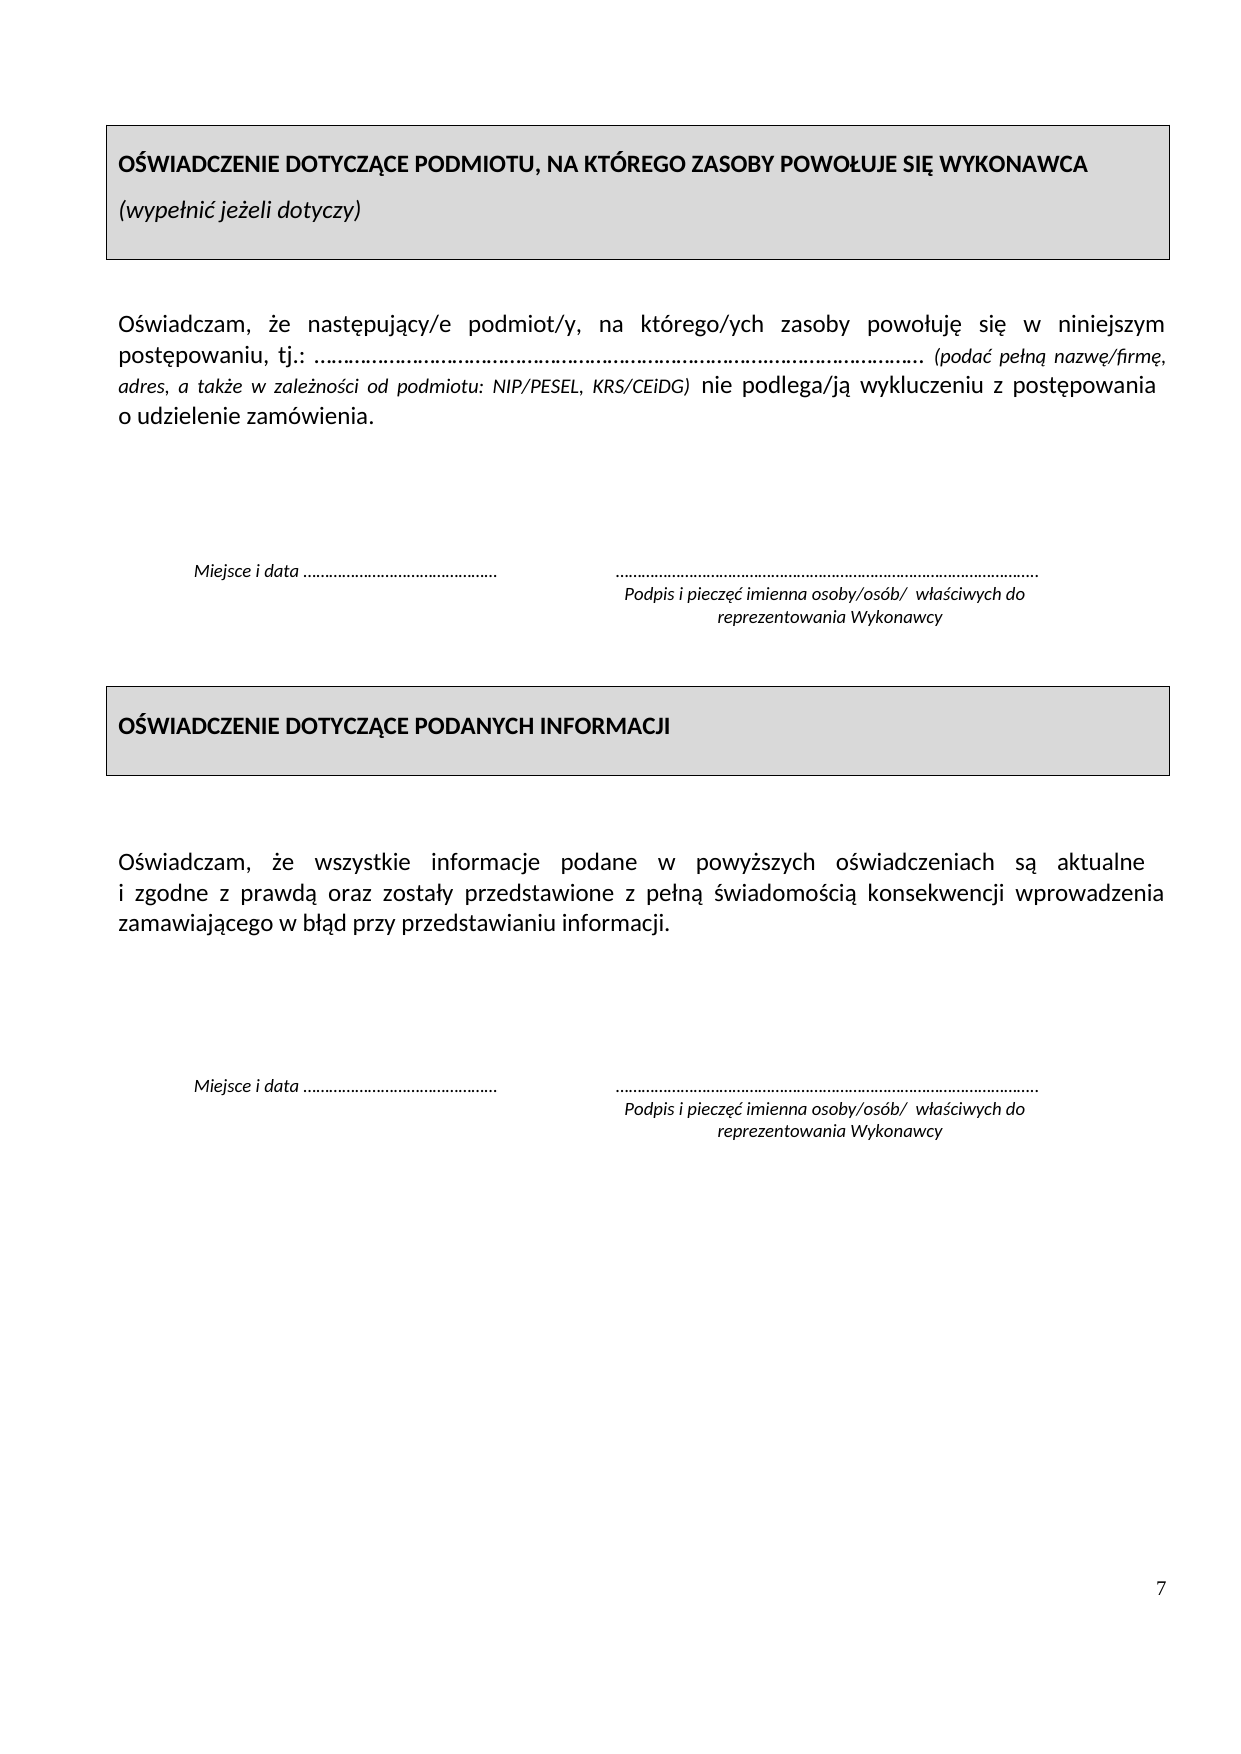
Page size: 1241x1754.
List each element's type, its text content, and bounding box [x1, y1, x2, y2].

text Miejsce i data ……………………………………… …………………………………………………………………………………….. [170, 1074, 1166, 1097]
text Podpis i pieczęć imienna osoby/osób/ właściwych do reprezentowania Wykonawcy [118, 582, 1166, 628]
text Miejsce i data ……………………………………… …………………………………………………………………………………….. [170, 559, 1166, 582]
table_header OŚWIADCZENIE DOTYCZĄCE PODMIOTU, NA KTÓREGO ZASOBY POWOŁUJE SIĘ WYKONAWCA (wypełnić jeżeli dotyczy) [107, 126, 1169, 259]
text Podpis i pieczęć imienna osoby/osób/ właściwych do reprezentowania Wykonawcy [118, 1097, 1166, 1143]
table_header OŚWIADCZENIE DOTYCZĄCE PODANYCH INFORMACJI [107, 687, 1169, 775]
text Oświadczam, że następujący/e podmiot/y, na którego/ych zasoby powołuję się w niniejszym postępowaniu, tj.: …………………………………………………………………….……………………… (podać pełną nazwę/firmę, adres, a także w zależności od podmiotu: NIP/PESEL, KRS/CEiDG) nie podlega/ją wykluczeniu z postępowania o udzielenie zamówienia. [118, 309, 1166, 431]
text Oświadczam, że wszystkie informacje podane w powyższych oświadczeniach są aktualne i zgodne z prawdą oraz zostały przedstawione z pełną świadomością konsekwencji wprowadzenia zamawiającego w błąd przy przedstawianiu informacji. [118, 846, 1166, 938]
